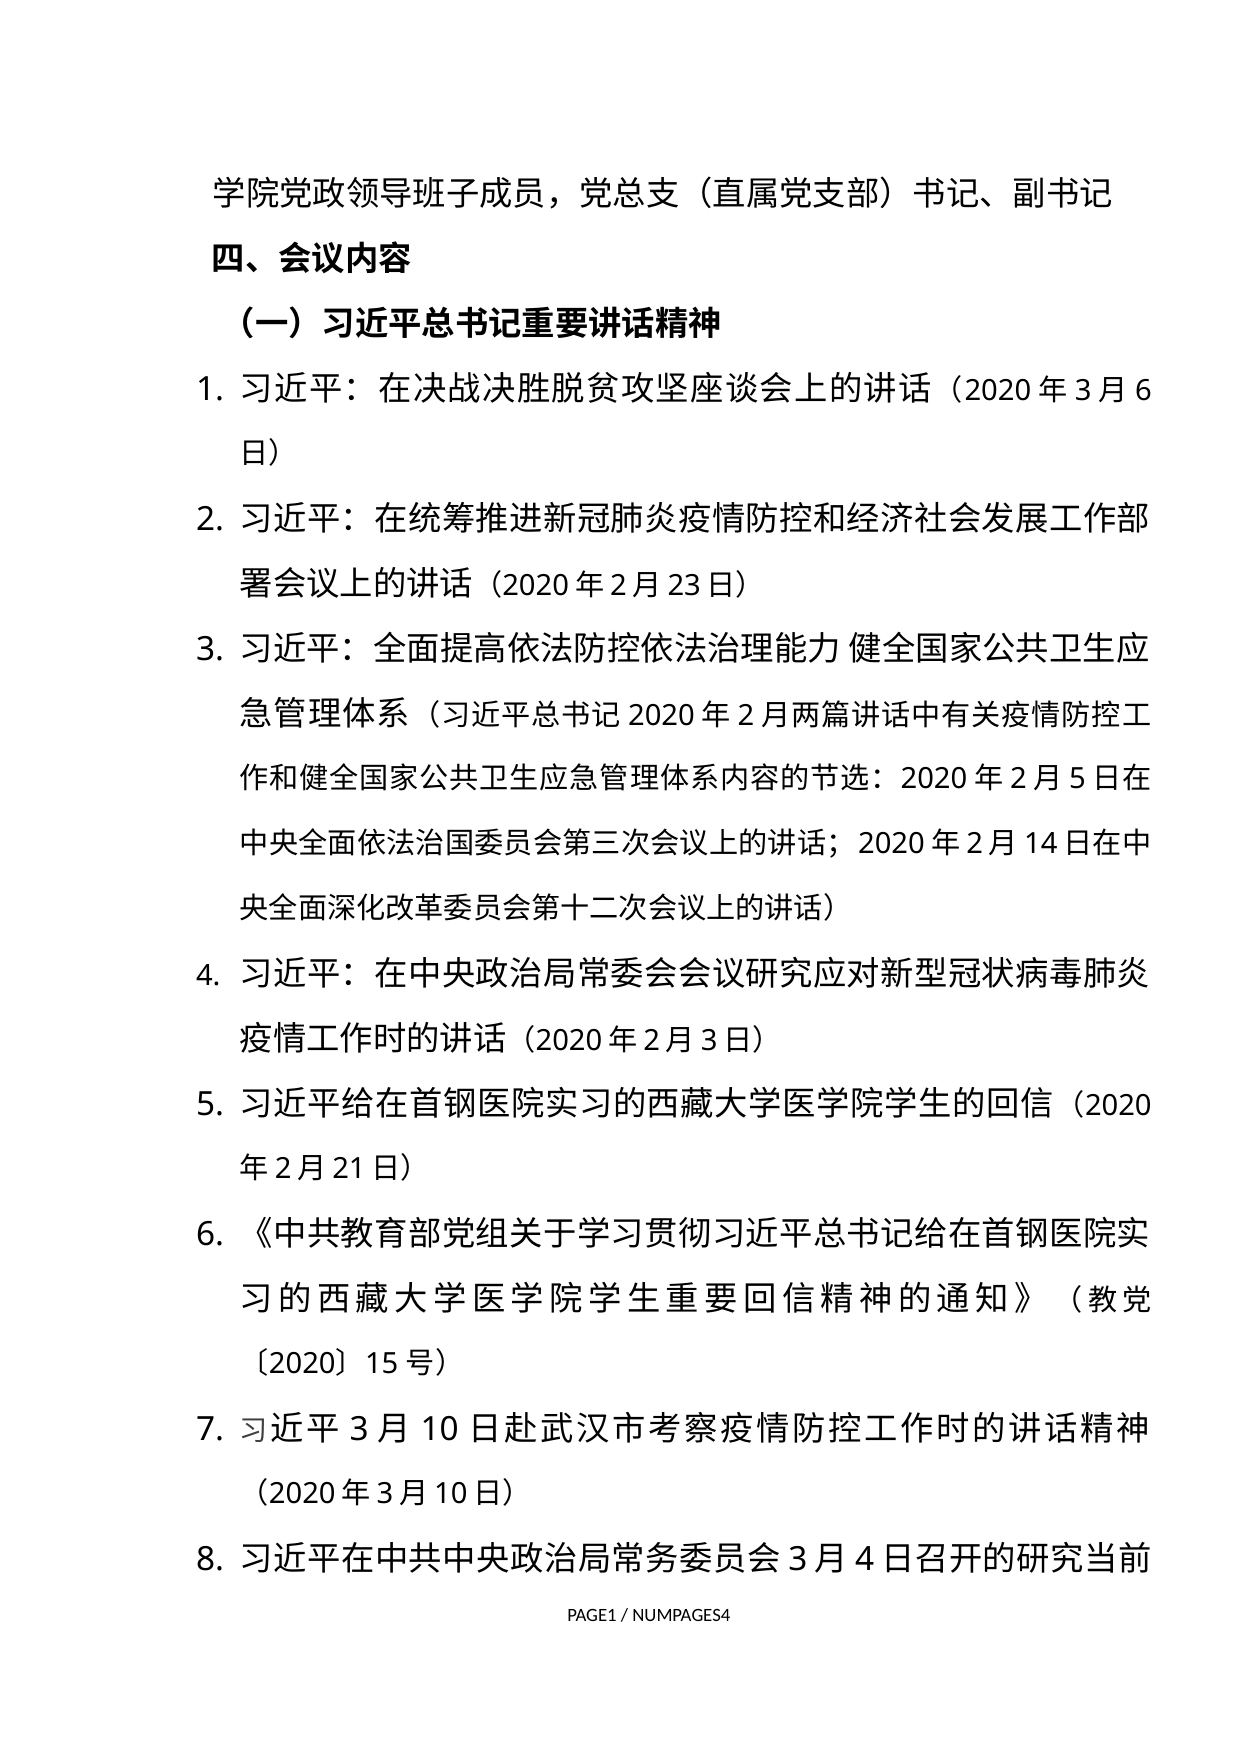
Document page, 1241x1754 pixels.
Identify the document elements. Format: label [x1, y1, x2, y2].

table_header [146, 159, 1152, 1588]
